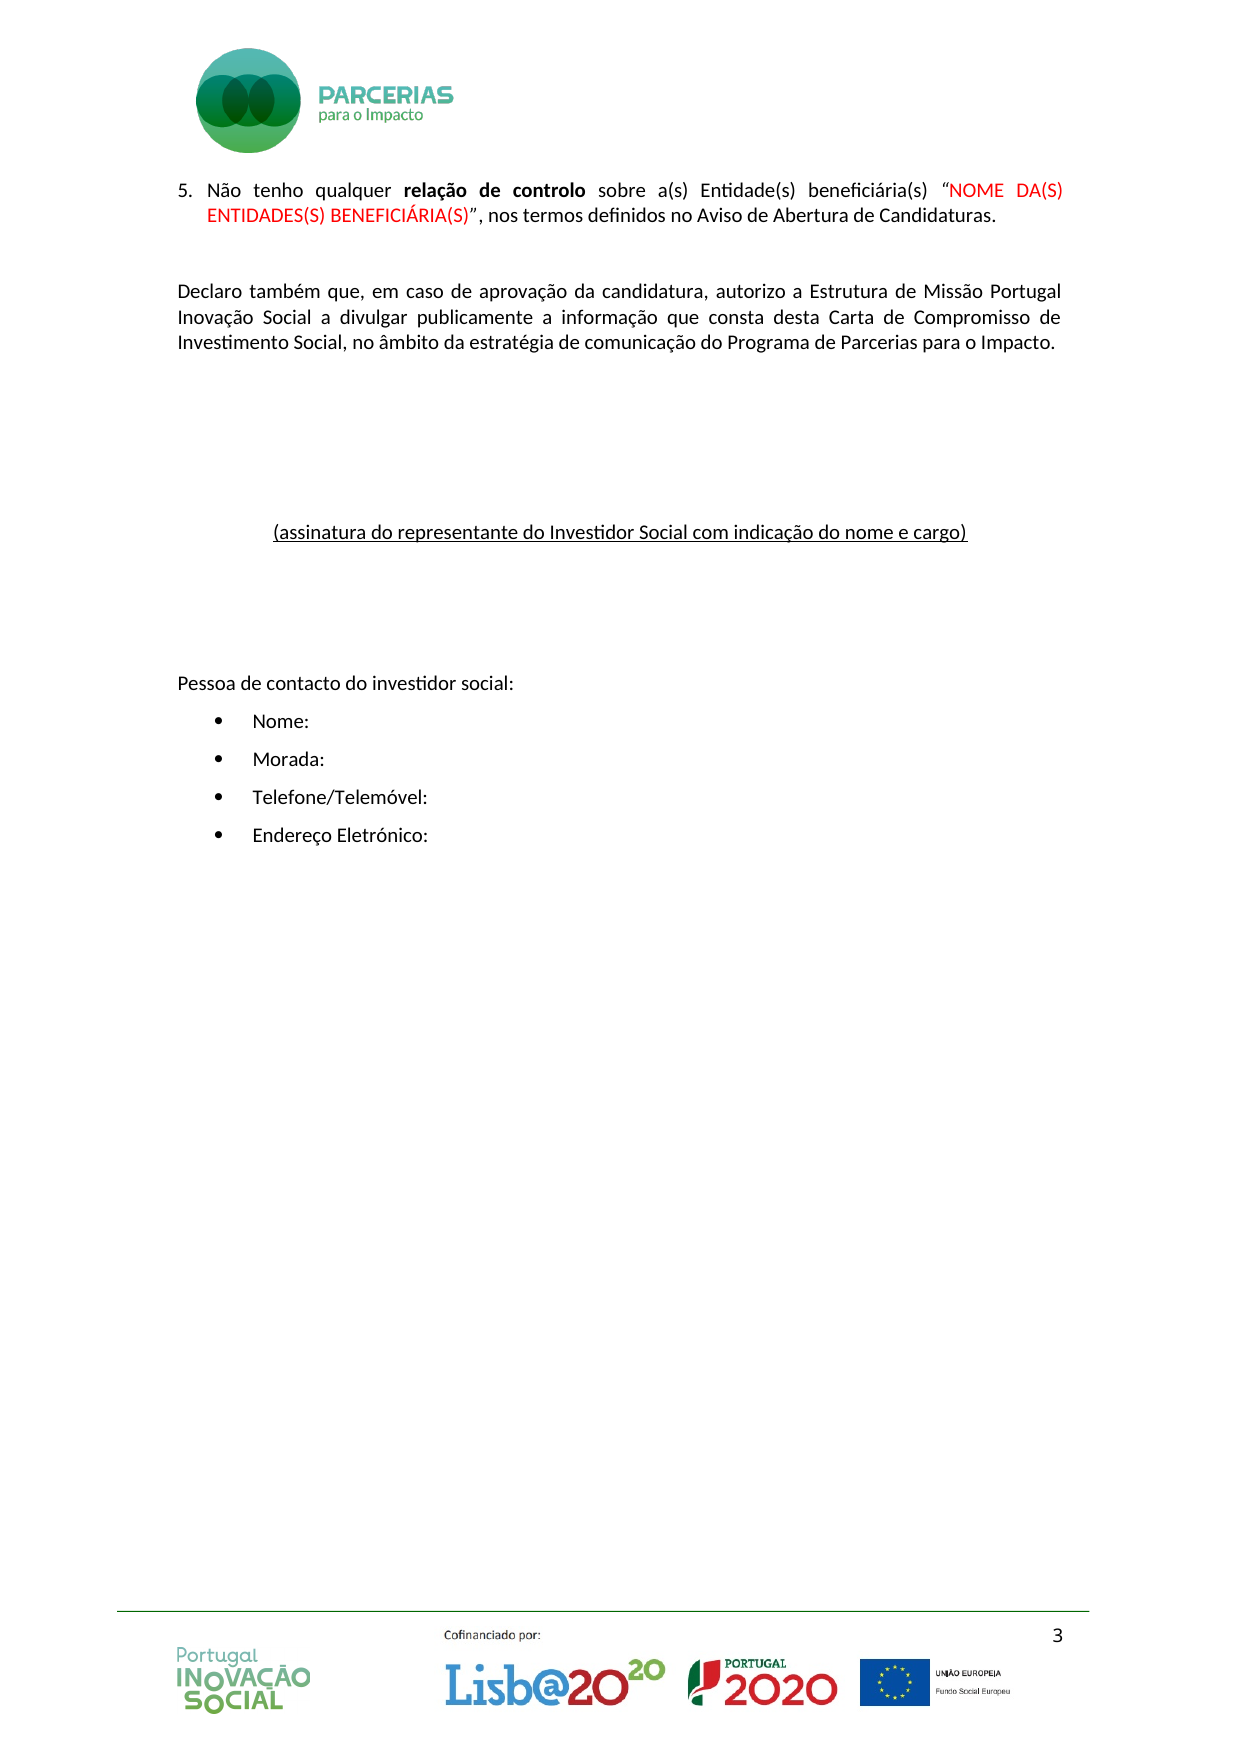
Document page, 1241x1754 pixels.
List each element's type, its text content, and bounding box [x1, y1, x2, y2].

list Telefone/Telemóvel: [215, 784, 1063, 810]
picture [177, 29, 528, 172]
list Endereço Eletrónico: [215, 822, 1063, 848]
picture [434, 1626, 1041, 1722]
list Nome: [215, 708, 1063, 734]
text Declaro também que, em caso de aprovação da candidatura, autorizo a Estrutura de Missão Portugal Inovação Social a divulgar publicamente a informação que consta desta Carta de Compromisso de Investimento Social, no âmbito da estratégia de comunicação do Programa de Parcerias para o Impacto. [177, 278, 1063, 355]
list Morada: [215, 746, 1063, 772]
picture [177, 1647, 310, 1714]
text Pessoa de contacto do investidor social: [177, 671, 1063, 696]
list Não tenho qualquer relação de controlo sobre a(s) Entidade(s) beneficiária(s) “NOME DA(S) ENTIDADES(S) BENEFICIÁRIA(S)”, nos termos definidos no Aviso de Abertura de Candidaturas. [177, 177, 1063, 228]
text (assinatura do representante do Investidor Social com indicação do nome e cargo) [177, 519, 1063, 544]
